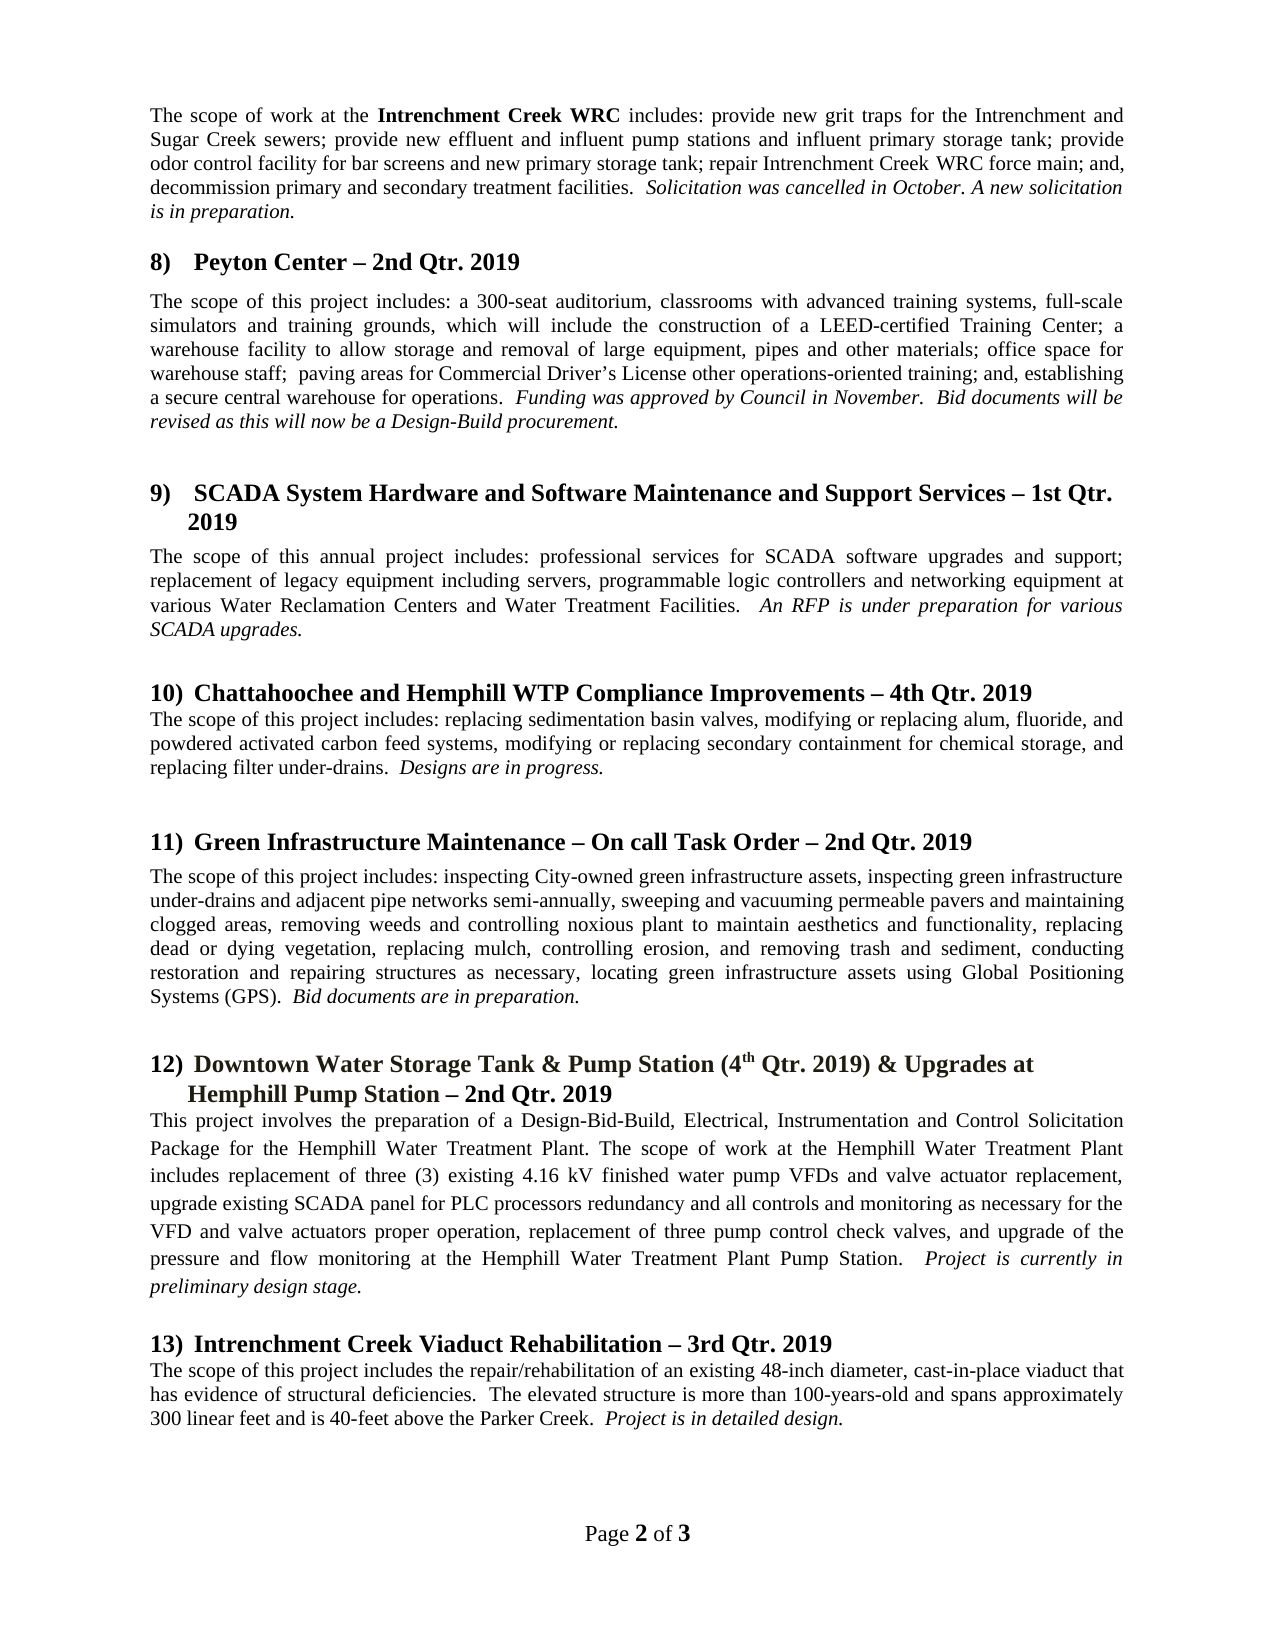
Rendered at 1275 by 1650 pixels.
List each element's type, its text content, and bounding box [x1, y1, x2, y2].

text The scope of this project includes: replacing sedimentation basin valves, modifying or replacing alum, fluoride, and powdered activated carbon feed systems, modifying or replacing secondary containment for chemical storage, and replacing filter under-drains. Designs are in progress. [150, 706, 1125, 779]
text The scope of work at the Intrenchment Creek WRC includes: provide new grit traps for the Intrenchment and Sugar Creek sewers; provide new effluent and influent pump stations and influent primary storage tank; provide odor control facility for bar screens and new primary storage tank; repair Intrenchment Creek WRC force main; and, decommission primary and secondary treatment facilities. Solicitation was cancelled in October. A new solicitation is in preparation. [150, 103, 1125, 223]
text The scope of this project includes the repair/rehabilitation of an existing 48-inch diameter, cast-in-place viaduct that has evidence of structural deficiencies. The elevated structure is more than 100-years-old and spans approximately 300 linear feet and is 40-feet above the Parker Creek. Project is in detailed design. [150, 1358, 1125, 1430]
text The scope of this project includes: a 300-seat auditorium, classrooms with advanced training systems, full-scale simulators and training grounds, which will include the construction of a LEED-certified Training Center; a warehouse facility to allow storage and removal of large equipment, pipes and other materials; office space for warehouse staff; paving areas for Commercial Driver’s License other operations-oriented training; and, establishing a secure central warehouse for operations. Funding was approved by Council in November. Bid documents will be revised as this will now be a Design-Build procurement. [150, 289, 1125, 433]
list Green Infrastructure Maintenance – On call Task Order – 2nd Qtr. 2019 [150, 827, 1125, 856]
text The scope of this project includes: inspecting City-owned green infrastructure assets, inspecting green infrastructure under-drains and adjacent pipe networks semi-annually, sweeping and vacuuming permeable pavers and maintaining clogged areas, removing weeds and controlling noxious plant to maintain aesthetics and functionality, replacing dead or dying vegetation, replacing mulch, controlling erosion, and removing trash and sediment, conducting restoration and repairing structures as necessary, locating green infrastructure assets using Global Positioning Systems (GPS). Bid documents are in preparation. [150, 864, 1125, 1008]
list SCADA System Hardware and Software Maintenance and Support Services – 1st Qtr. 2019 [150, 478, 1125, 536]
list This project involves the preparation of a Design-Bid-Build, Electrical, Instrumentation and Control Solicitation Package for the Hemphill Water Treatment Plant. The scope of work at the Hemphill Water Treatment Plant includes replacement of three (3) existing 4.16 kV finished water pump VFDs and valve actuator replacement, upgrade existing SCADA panel for PLC processors redundancy and all controls and monitoring as necessary for the VFD and valve actuators proper operation, replacement of three pump control check valves, and upgrade of the pressure and flow monitoring at the Hemphill Water Treatment Plant Pump Station. Project is currently in preliminary design stage. [150, 1108, 1125, 1298]
list Chattahoochee and Hemphill WTP Compliance Improvements – 4th Qtr. 2019 [150, 678, 1125, 706]
list Peyton Center – 2nd Qtr. 2019 [150, 247, 1125, 276]
list Intrenchment Creek Viaduct Rehabilitation – 3rd Qtr. 2019 [150, 1329, 1125, 1358]
text The scope of this annual project includes: professional services for SCADA software upgrades and support; replacement of legacy equipment including servers, programmable logic controllers and networking equipment at various Water Reclamation Centers and Water Treatment Facilities. An RFP is under preparation for various SCADA upgrades. [150, 544, 1125, 641]
list Downtown Water Storage Tank & Pump Station (4th Qtr. 2019) & Upgrades at Hemphill Pump Station – 2nd Qtr. 2019 [150, 1049, 1125, 1108]
